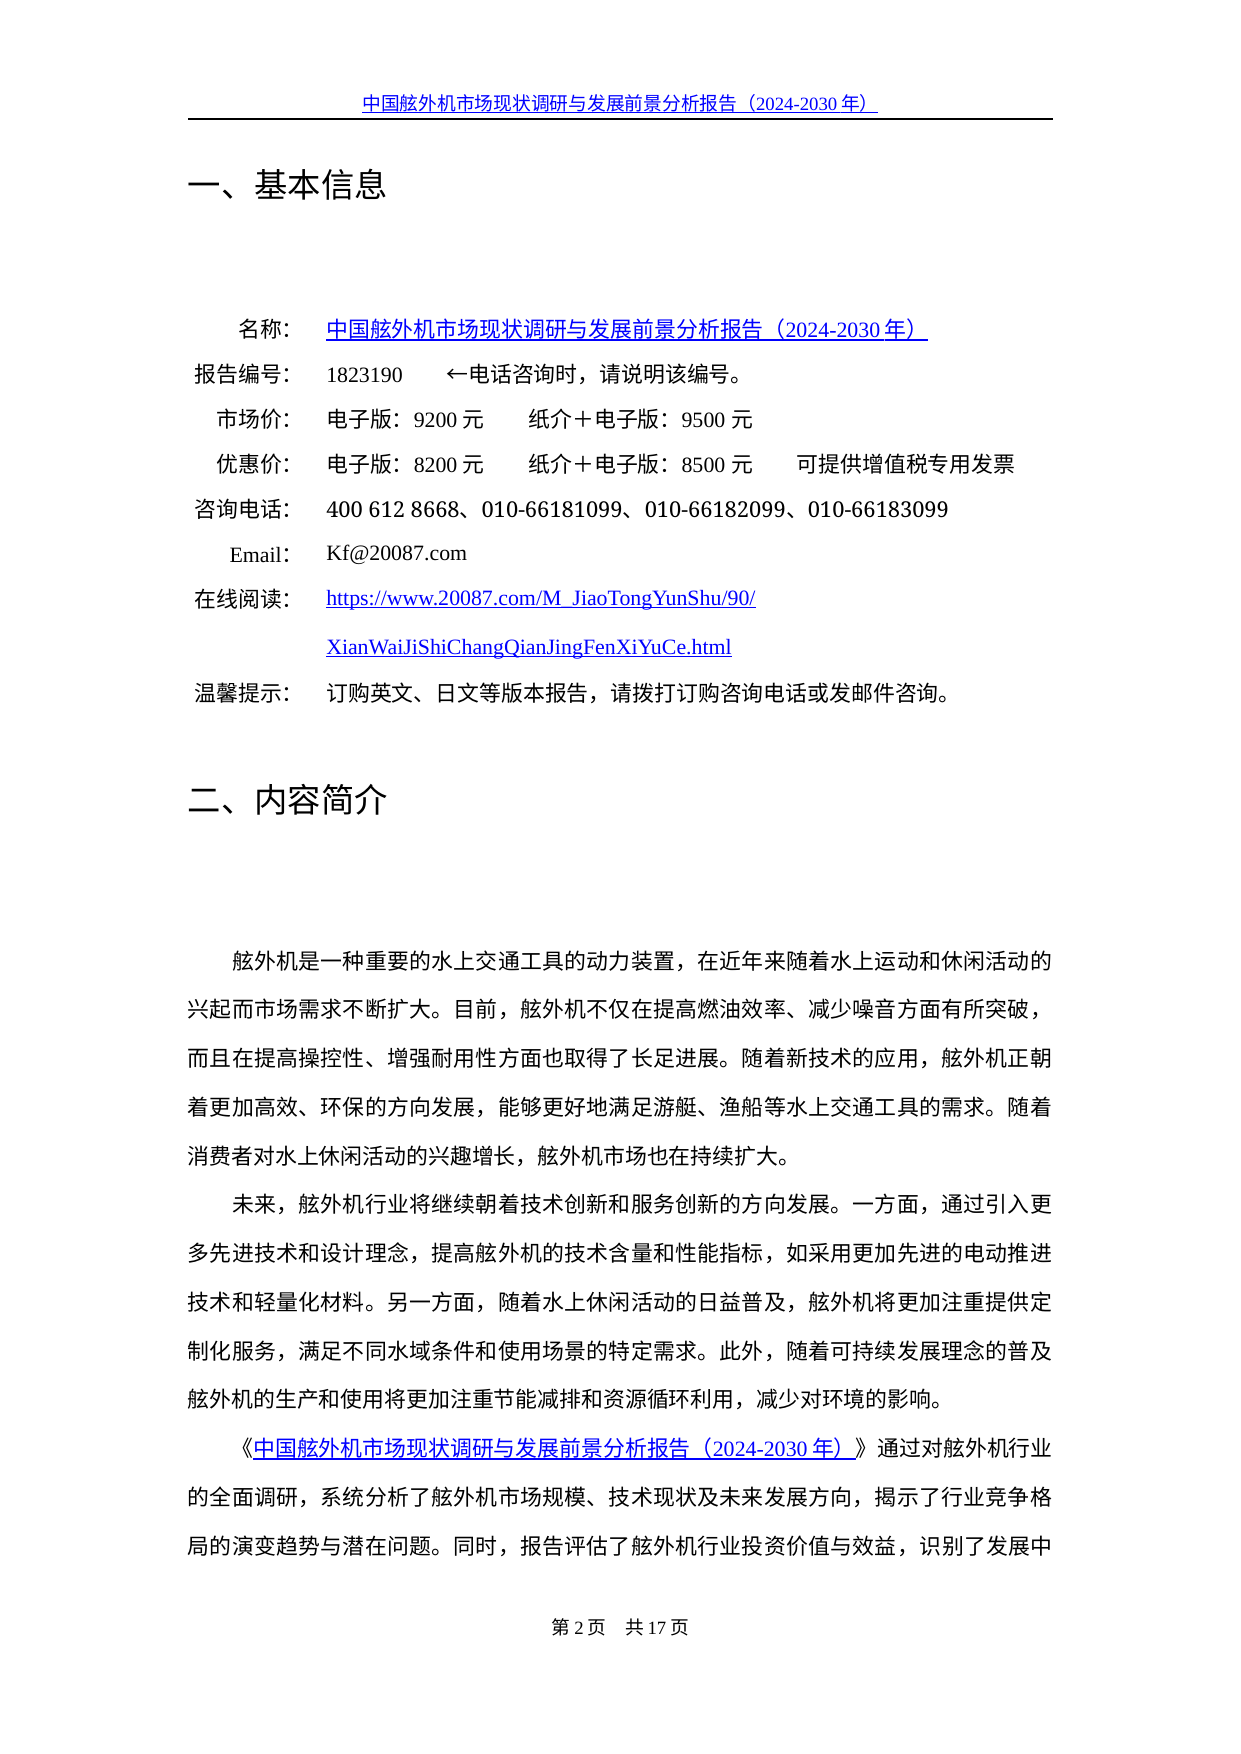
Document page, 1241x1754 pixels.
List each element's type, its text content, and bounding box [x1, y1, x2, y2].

table_cell 温馨提示： [167, 675, 315, 720]
table_cell Kf@20087.com [315, 537, 1073, 582]
table_cell 电子版：9200 元 纸介＋电子版：9500 元 [315, 402, 1073, 447]
table_cell 订购英文、日文等版本报告，请拨打订购咨询电话或发邮件咨询。 [315, 675, 1073, 720]
table_cell 优惠价： [167, 447, 315, 492]
table_cell 电子版：8200 元 纸介＋电子版：8500 元 可提供增值税专用发票 [315, 447, 1073, 492]
table_header 名称： [167, 312, 315, 357]
table_cell Email： [167, 537, 315, 582]
table_cell 市场价： [167, 402, 315, 447]
title 一、基本信息 [187, 150, 1053, 215]
table_cell 400 612 8668、010-66181099、010-66182099、010-66183099 [315, 492, 1073, 537]
table_cell 报告编号： [167, 357, 315, 402]
table_cell 在线阅读： [167, 582, 315, 675]
table_cell 1823190 ←电话咨询时，请说明该编号。 [315, 357, 1073, 402]
title 二、内容简介 [187, 766, 1053, 831]
table_header 中国舷外机市场现状调研与发展前景分析报告（2024-2030年） [315, 312, 1073, 357]
table_cell 咨询电话： [167, 492, 315, 537]
table_cell [315, 582, 1073, 675]
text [187, 943, 1053, 1561]
